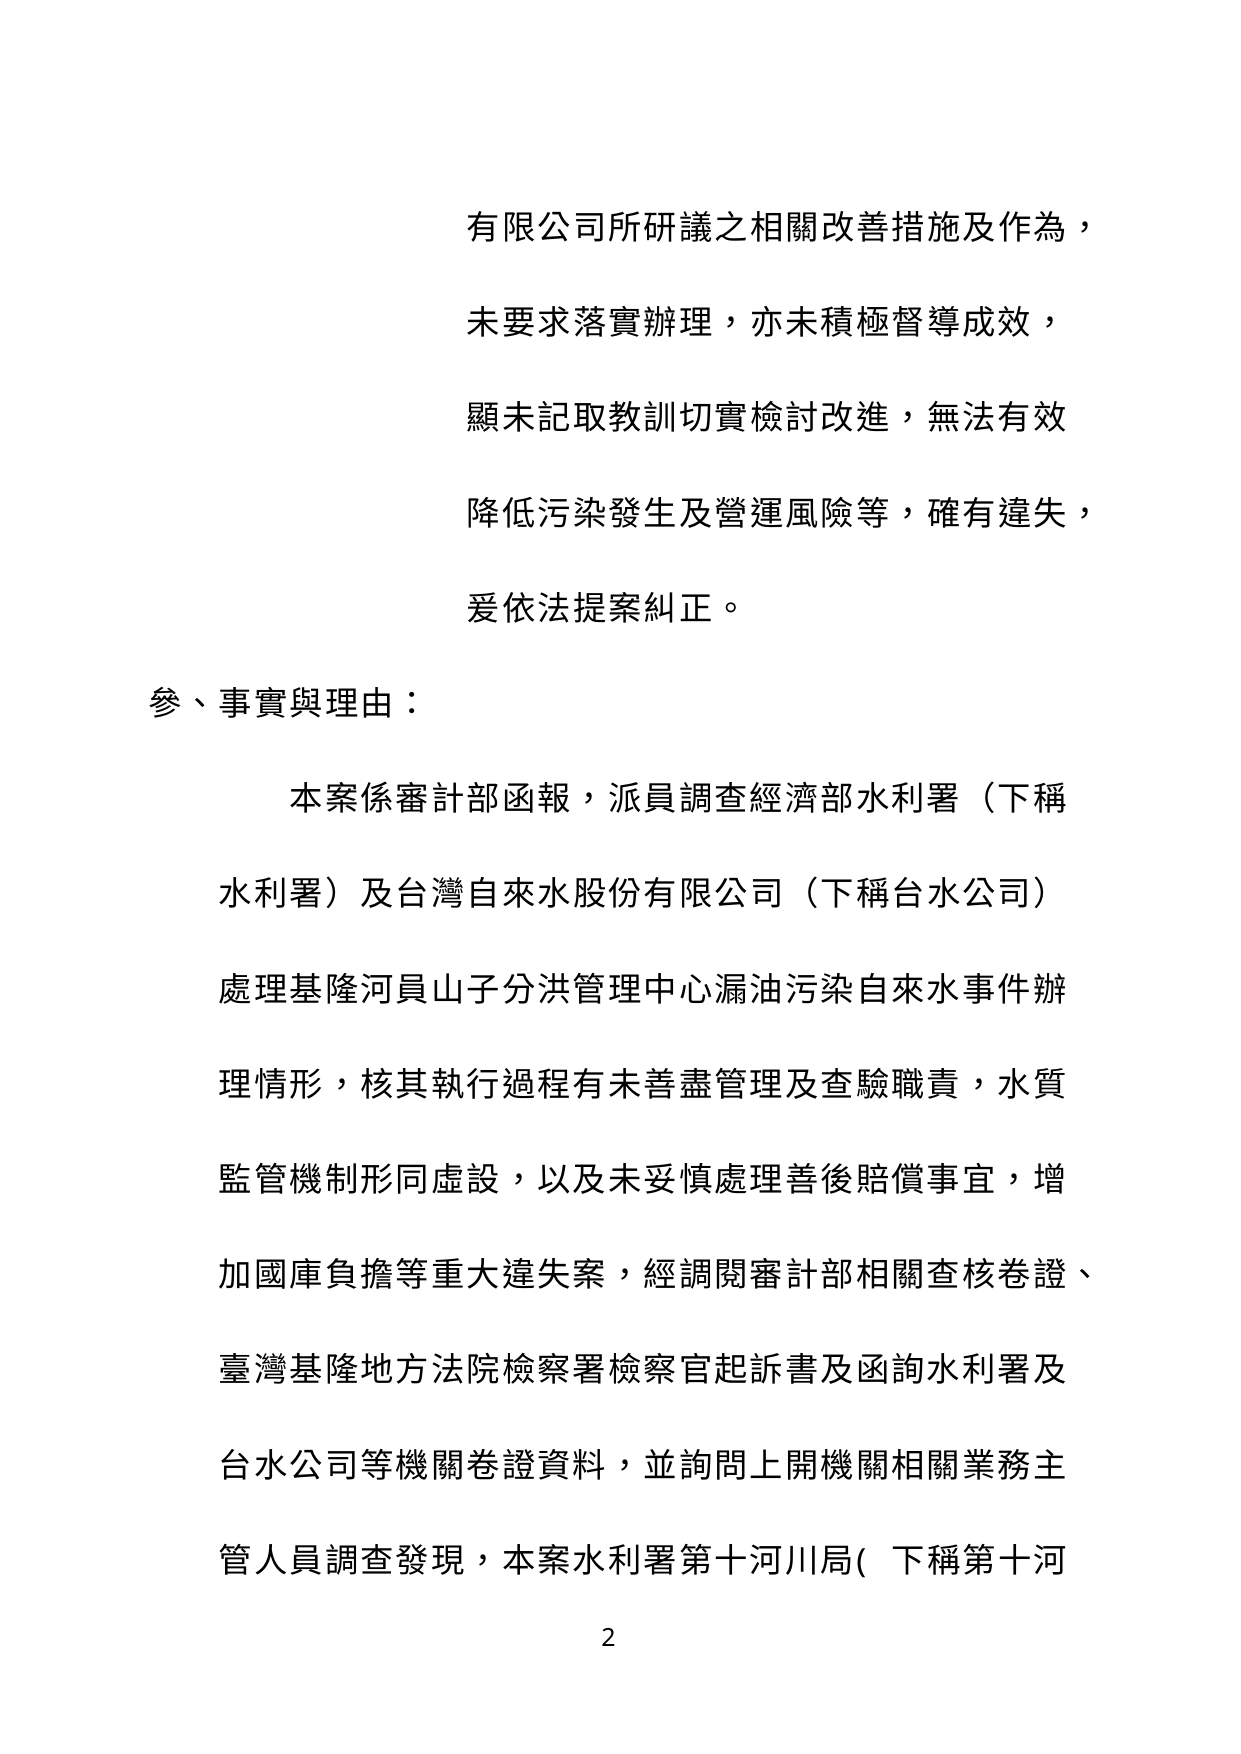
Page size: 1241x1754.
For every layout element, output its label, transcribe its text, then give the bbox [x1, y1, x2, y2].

subtitle 事實與理由： [148, 653, 1069, 748]
